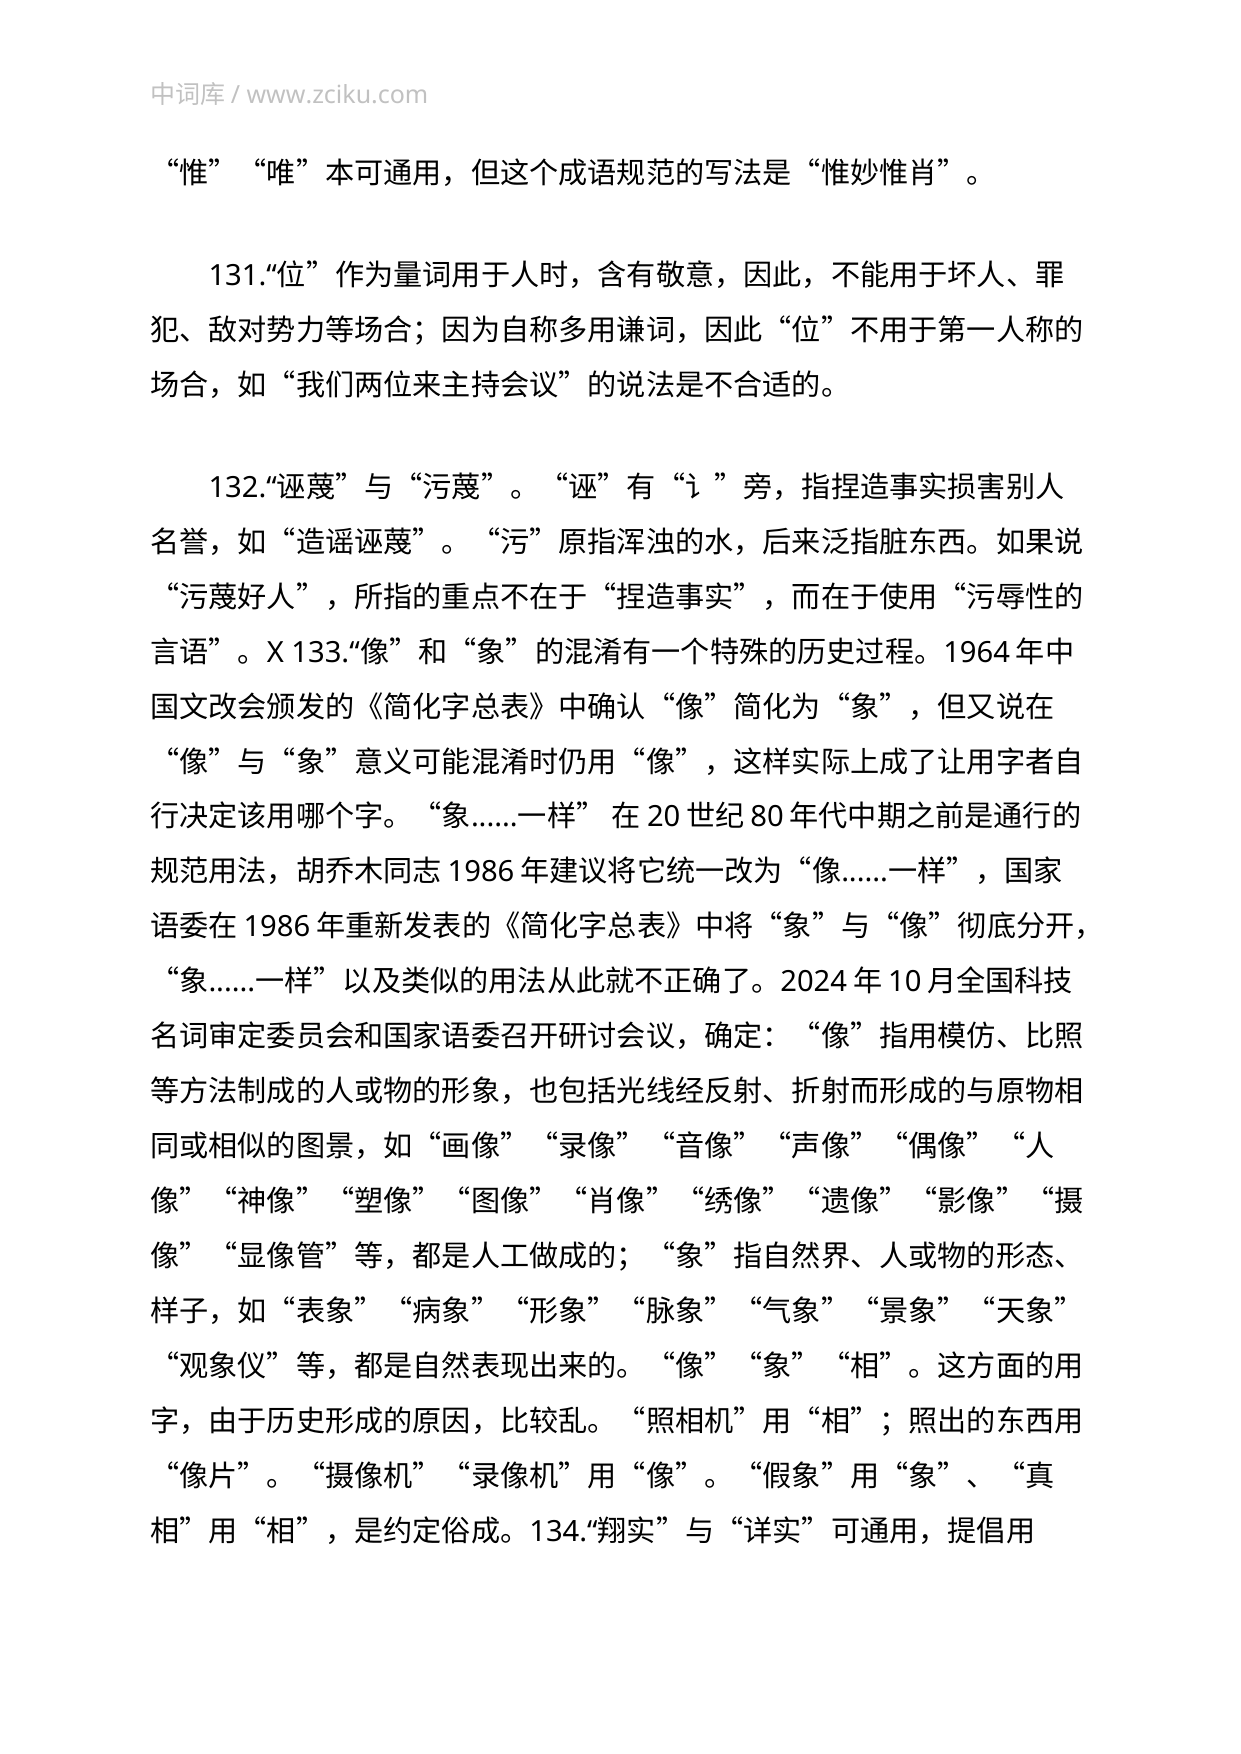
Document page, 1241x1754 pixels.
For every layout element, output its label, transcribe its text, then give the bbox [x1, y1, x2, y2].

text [150, 463, 1090, 1549]
text 131.“位”作为量词用于人时，含有敬意，因此，不能用于坏人、罪犯、敌对势力等场合；因为自称多用谦词，因此“位”不用于第一人称的场合，如“我们两位来主持会议”的说法是不合适的。 [150, 252, 1090, 404]
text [150, 150, 1090, 192]
